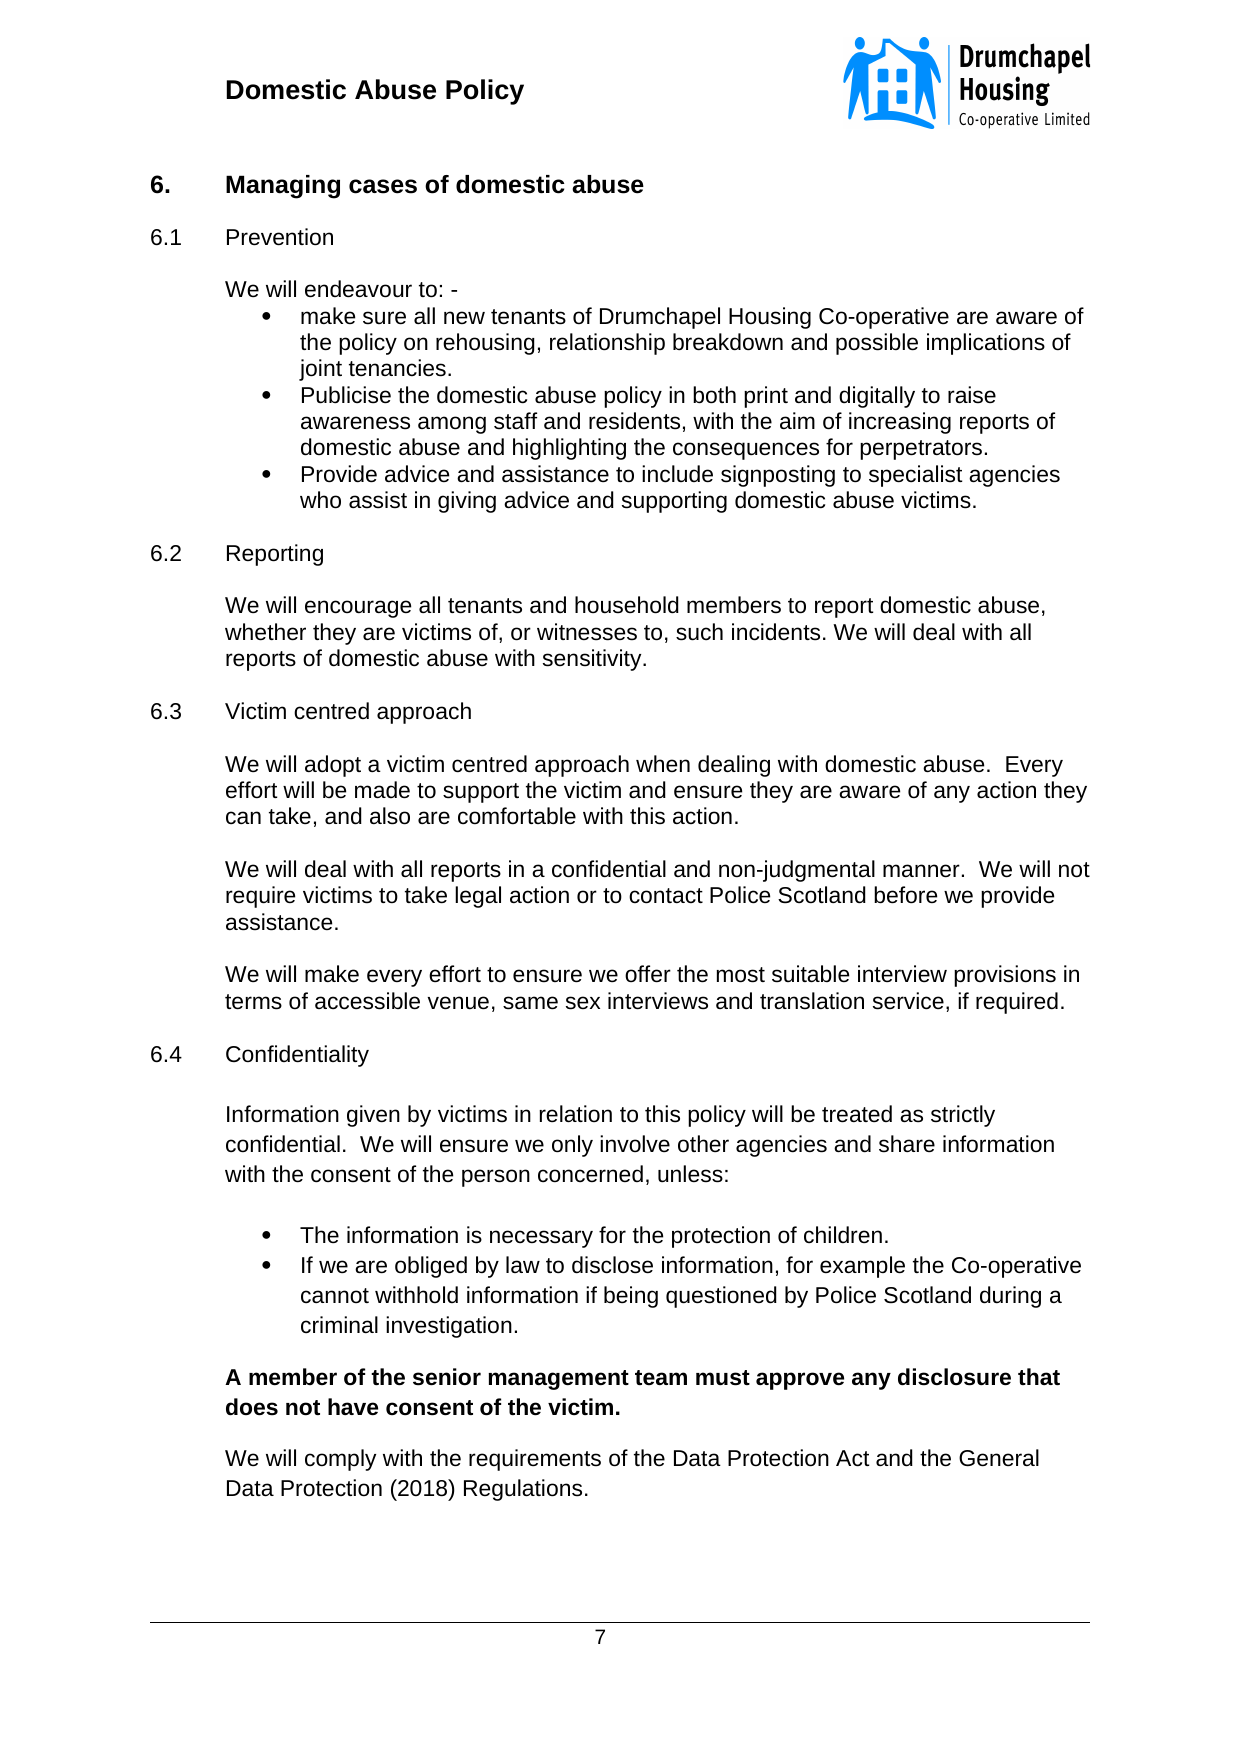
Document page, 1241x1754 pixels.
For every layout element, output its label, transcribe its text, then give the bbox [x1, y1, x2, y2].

text A member of the senior management team must approve any disclosure that does not have consent of the victim. [225, 1363, 1090, 1420]
text We will make every effort to ensure we offer the most suitable interview provisions in terms of accessible venue, same sex interviews and translation service, if required. [150, 961, 1090, 1014]
picture [843, 37, 1091, 129]
text 6. Managing cases of domestic abuse [150, 170, 1090, 198]
list The information is necessary for the protection of children. [262, 1222, 1090, 1248]
text Information given by victims in relation to this policy will be treated as strictly confidential. We will ensure we only involve other agencies and share information with the consent of the person concerned, unless: [150, 1101, 1090, 1188]
text 6.1 Prevention [150, 223, 1090, 250]
text We will endeavour to: - [150, 276, 1090, 303]
list Publicise the domestic abuse policy in both print and digitally to raise awareness among staff and residents, with the aim of increasing reports of domestic abuse and highlighting the consequences for perpetrators. [262, 382, 1090, 461]
text 6.4 Confidentiality [150, 1041, 1090, 1067]
list If we are obliged by law to disclose information, for example the Co-operative cannot withhold information if being questioned by Police Scotland during a criminal investigation. [262, 1252, 1090, 1339]
text We will encourage all tenants and household members to report domestic abuse, whether they are victims of, or witnesses to, such incidents. We will deal with all reports of domestic abuse with sensitivity. [225, 592, 1090, 672]
list Provide advice and assistance to include signposting to specialist agencies who assist in giving advice and supporting domestic abuse victims. [262, 461, 1090, 513]
list make sure all new tenants of Drumchapel Housing Co-operative are aware of the policy on rehousing, relationship breakdown and possible implications of joint tenancies. [262, 303, 1090, 382]
text We will comply with the requirements of the Data Protection Act and the General Data Protection (2018) Regulations. [225, 1445, 1090, 1501]
text 6.3 Victim centred approach [150, 698, 1090, 724]
text We will deal with all reports in a confidential and non-judgmental manner. We will not require victims to take legal action or to contact Police Scotland before we provide assistance. [150, 856, 1090, 935]
text We will adopt a victim centred approach when dealing with domestic abuse. Every effort will be made to support the victim and ensure they are aware of any action they can take, and also are comfortable with this action. [150, 751, 1090, 830]
text 6.2 Reporting [150, 540, 1090, 566]
